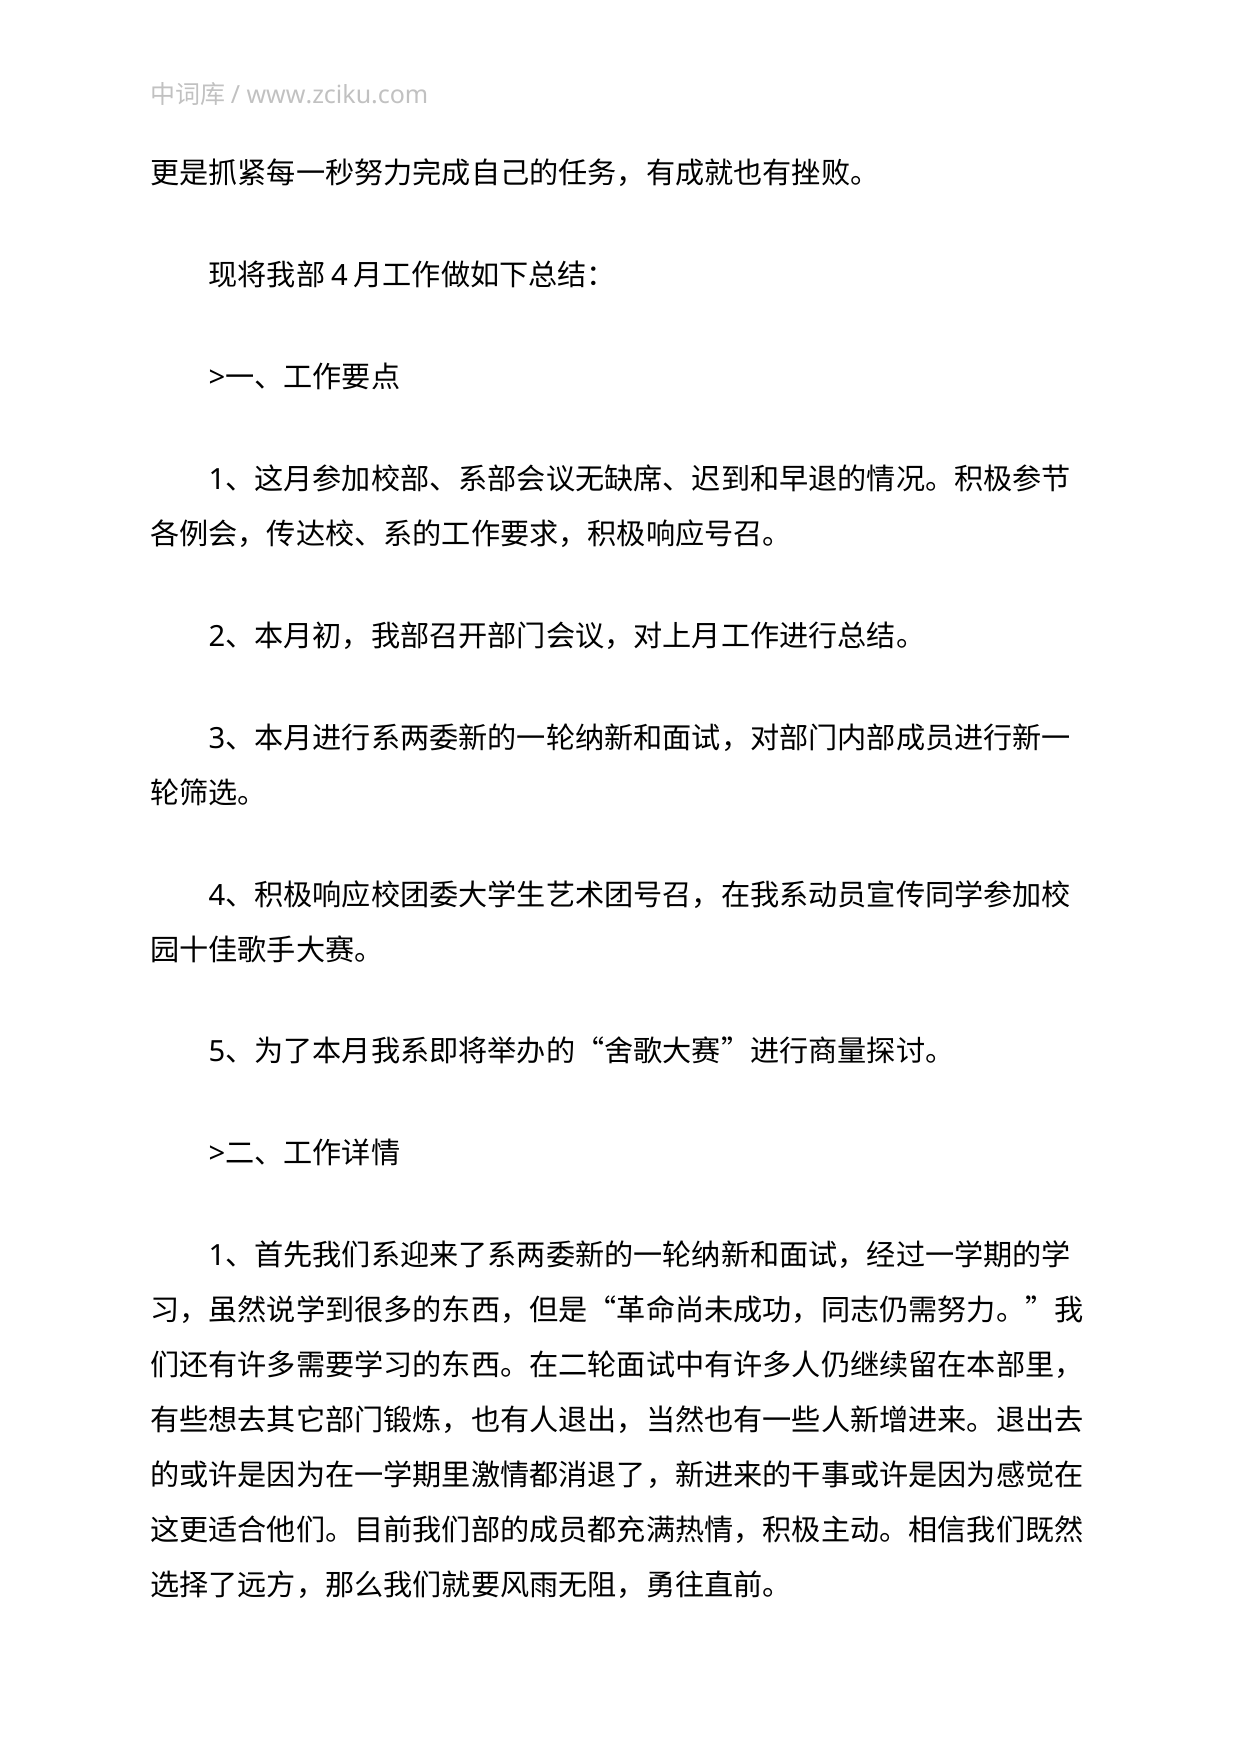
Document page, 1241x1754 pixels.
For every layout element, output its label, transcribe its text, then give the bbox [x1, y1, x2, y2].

text >二、工作详情 [150, 1130, 1090, 1172]
text 3、本月进行系两委新的一轮纳新和面试，对部门内部成员进行新一轮筛选。 [150, 714, 1090, 812]
text 2、本月初，我部召开部门会议，对上月工作进行总结。 [150, 612, 1090, 655]
text 1、这月参加校部、系部会议无缺席、迟到和早退的情况。积极参节各例会，传达校、系的工作要求，积极响应号召。 [150, 456, 1090, 553]
text 现将我部4月工作做如下总结： [150, 252, 1090, 294]
text 1、首先我们系迎来了系两委新的一轮纳新和面试，经过一学期的学习，虽然说学到很多的东西，但是“革命尚未成功，同志仍需努力。”我们还有许多需要学习的东西。在二轮面试中有许多人仍继续留在本部里，有些想去其它部门锻炼，也有人退出，当然也有一些人新增进来。退出去的或许是因为在一学期里激情都消退了，新进来的干事或许是因为感觉在这更适合他们。目前我们部的成员都充满热情，积极主动。相信我们既然选择了远方，那么我们就要风雨无阻，勇往直前。 [150, 1232, 1090, 1604]
text 4、积极响应校团委大学生艺术团号召，在我系动员宣传同学参加校园十佳歌手大赛。 [150, 871, 1090, 968]
text 5、为了本月我系即将举办的“舍歌大赛”进行商量探讨。 [150, 1028, 1090, 1070]
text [150, 150, 1090, 192]
text >一、工作要点 [150, 354, 1090, 396]
